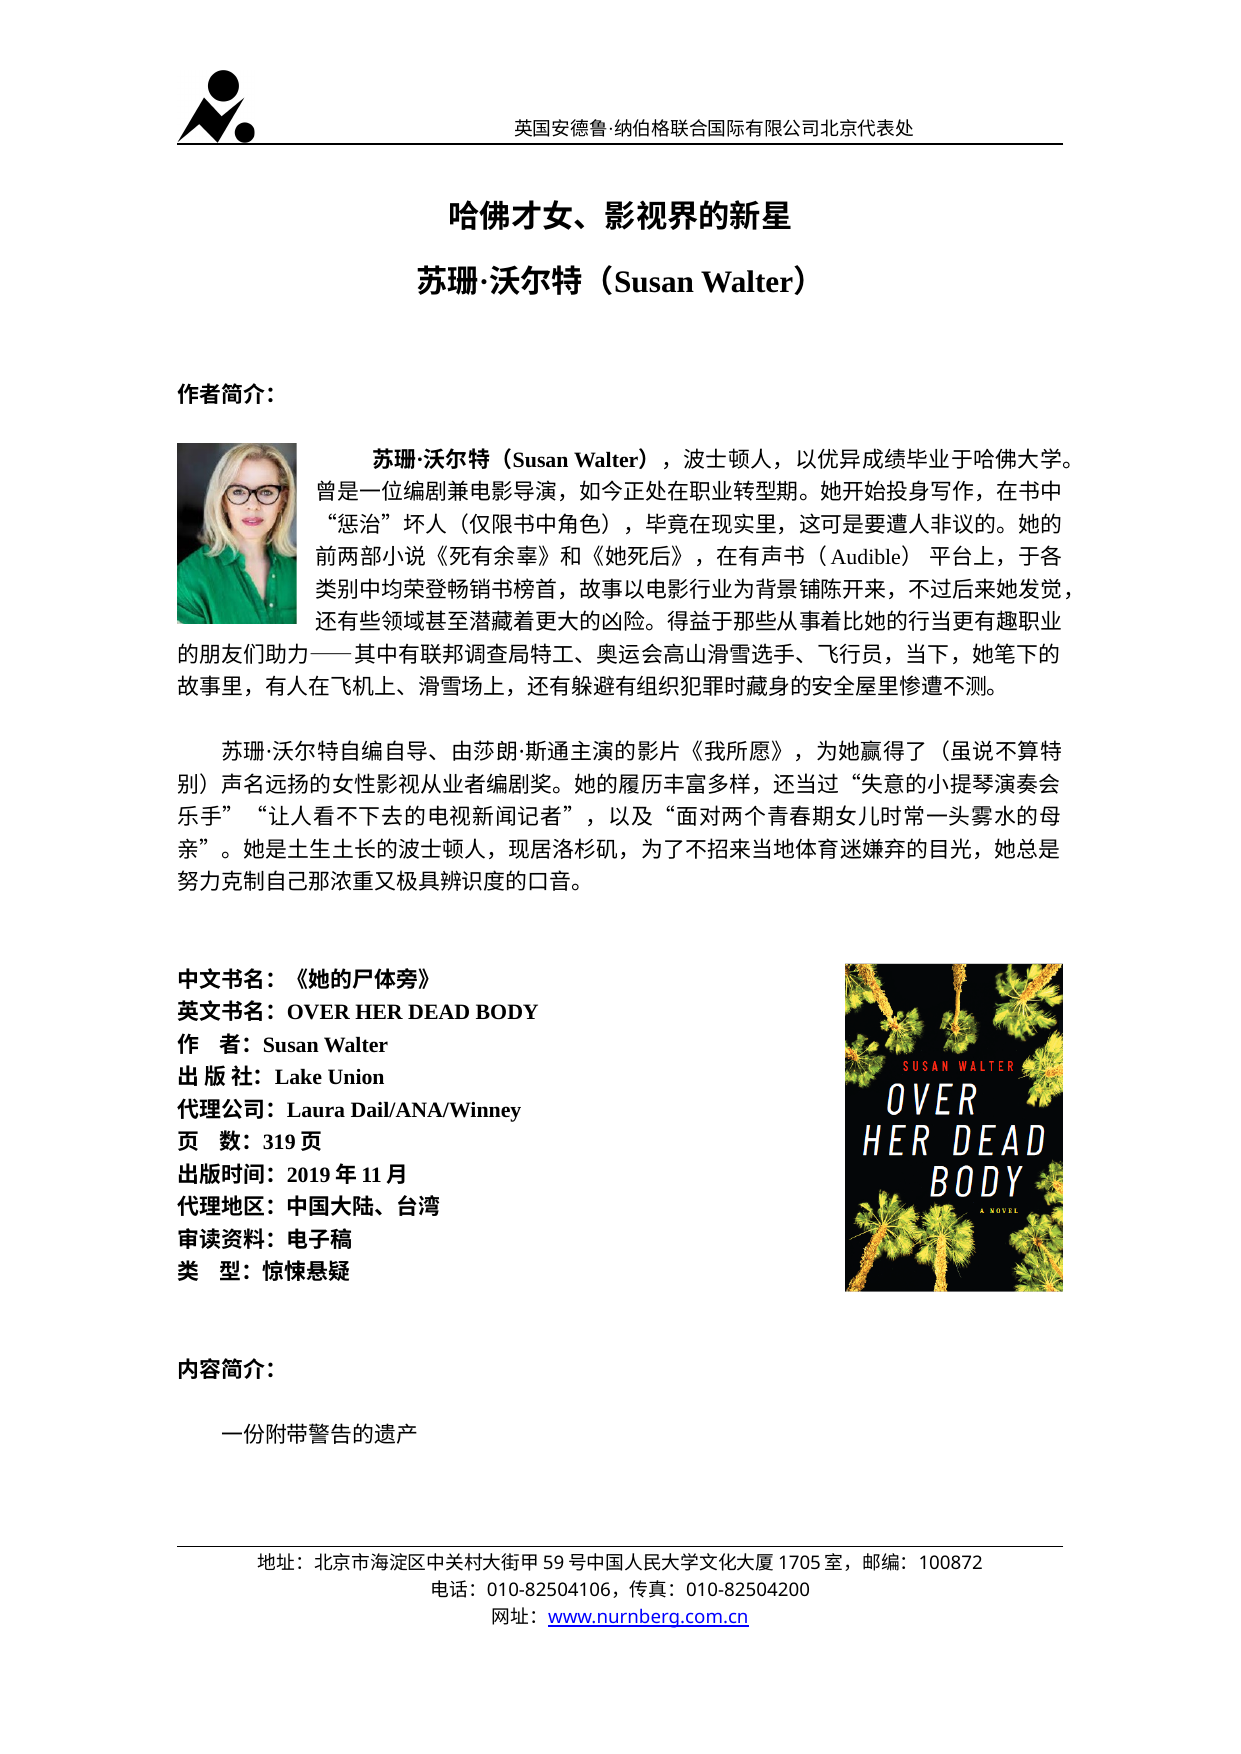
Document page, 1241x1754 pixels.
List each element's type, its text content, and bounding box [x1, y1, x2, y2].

text 苏珊·沃尔特（Susan Walter） [177, 246, 1063, 311]
text 内容简介： [177, 1351, 1063, 1384]
text 代理公司：Laura Dail/ANA/Winney [177, 1091, 845, 1124]
text 苏珊·沃尔特（Susan Walter），波士顿人，以优异成绩毕业于哈佛大学。曾是一位编剧兼电影导演，如今正处在职业转型期。她开始投身写作，在书中“惩治”坏人（仅限书中角色），毕竟在现实里，这可是要遭人非议的。她的前两部小说《死有余辜》和《她死后》，在有声书（Audible） 平台上，于各类别中均荣登畅销书榜首，故事以电影行业为背景铺陈开来，不过后来她发觉，还有些领域甚至潜藏着更大的凶险。得益于那些从事着比她的行当更有趣职业的朋友们助力——其中有联邦调查局特工、奥运会高山滑雪选手、飞行员，当下，她笔下的故事里，有人在飞机上、滑雪场上，还有躲避有组织犯罪时藏身的安全屋里惨遭不测。 [177, 441, 1063, 637]
text 类 型：惊悚悬疑 [177, 1254, 845, 1286]
picture [177, 70, 255, 143]
text 中文书名：《她的尸体旁》 [177, 961, 1063, 994]
text 作 者：Susan Walter [177, 1026, 845, 1059]
text 审读资料：电子稿 [177, 1221, 845, 1254]
text 英文书名：OVER HER DEAD BODY [177, 994, 845, 1026]
text 苏珊·沃尔特自编自导、由莎朗·斯通主演的影片《我所愿》，为她赢得了（虽说不算特别）声名远扬的女性影视从业者编剧奖。她的履历丰富多样，还当过“失意的小提琴演奏会乐手”“让人看不下去的电视新闻记者”，以及“面对两个青春期女儿时常一头雾水的母亲”。她是土生土长的波士顿人，现居洛杉矶，为了不招来当地体育迷嫌弃的目光，她总是努力克制自己那浓重又极具辨识度的口音。 [177, 734, 1063, 767]
text 出版时间：2019年11月 [177, 1156, 845, 1189]
text 苏珊·沃尔特自编自导、由莎朗·斯通主演的影片《我所愿》，为她赢得了（虽说不算特别）声名远扬的女性影视从业者编剧奖。她的履历丰富多样，还当过“失意的小提琴演奏会乐手”“让人看不下去的电视新闻记者”，以及“面对两个青春期女儿时常一头雾水的母亲”。她是土生土长的波士顿人，现居洛杉矶，为了不招来当地体育迷嫌弃的目光，她总是努力克制自己那浓重又极具辨识度的口音。 [177, 863, 1063, 896]
text 一份附带警告的遗产 [177, 1416, 1063, 1449]
text 哈佛才女、影视界的新星 [177, 181, 1063, 246]
picture [845, 963, 1063, 1292]
text 出 版 社：Lake Union [177, 1059, 845, 1091]
text 页 数：319页 [177, 1124, 845, 1156]
picture [177, 443, 297, 624]
text 作者简介： [177, 376, 1063, 409]
text 代理地区：中国大陆、台湾 [177, 1189, 845, 1221]
